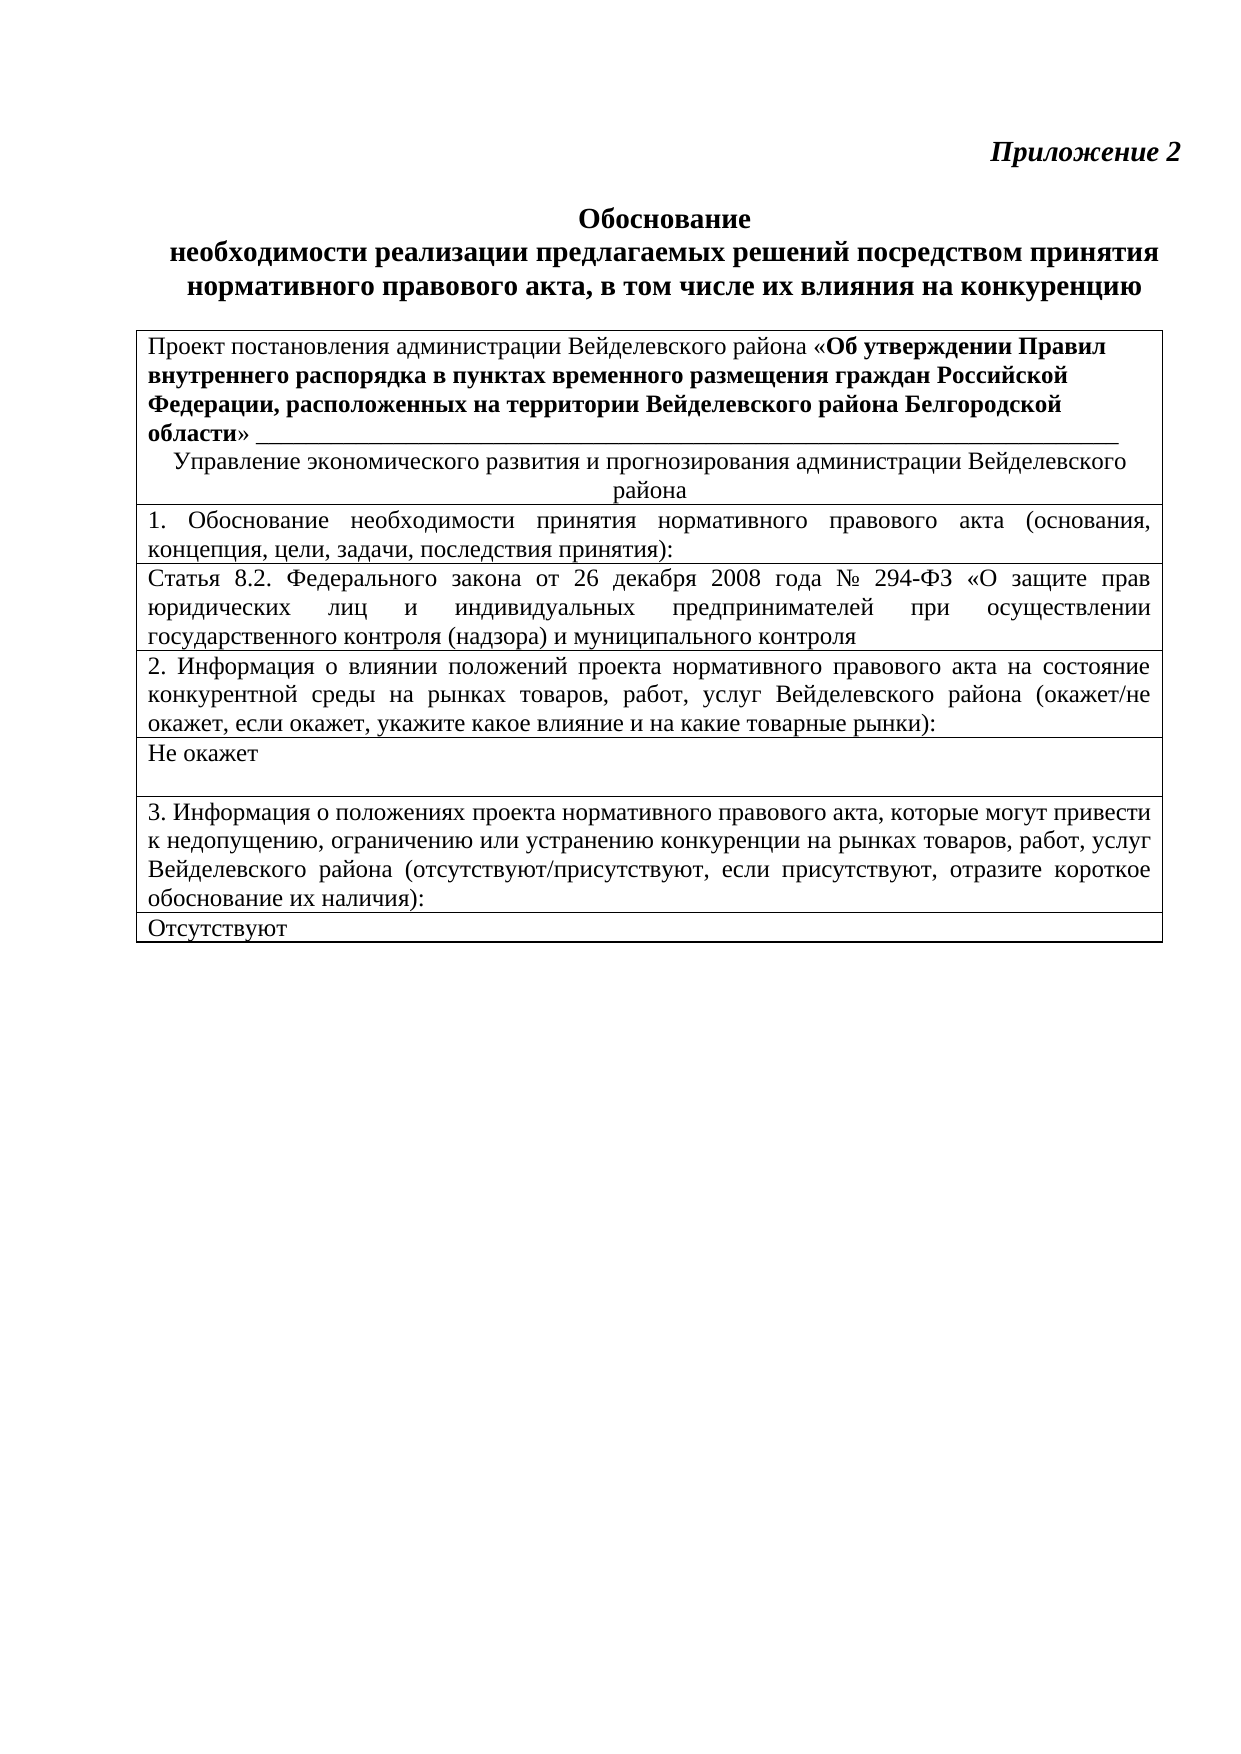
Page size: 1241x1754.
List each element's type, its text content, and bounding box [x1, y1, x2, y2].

text необходимости реализации предлагаемых решений посредством принятия нормативного правового акта, в том числе их влияния на конкуренцию [148, 234, 1181, 302]
table_cell Статья 8.2. Федерального закона от 26 декабря 2008 года № 294-ФЗ «О защите прав юридических лиц и индивидуальных предпринимателей при осуществлении государственного контроля (надзора) и муниципального контроля [137, 564, 1162, 650]
table_cell 2. Информация о влиянии положений проекта нормативного правового акта на состояние конкурентной среды на рынках товаров, работ, услуг Вейделевского района (окажет/не окажет, если окажет, укажите какое влияние и на какие товарные рынки): [137, 651, 1162, 737]
table_cell 1. Обоснование необходимости принятия нормативного правового акта (основания, концепция, цели, задачи, последствия принятия): [137, 505, 1162, 562]
table_cell Не окажет [137, 738, 1162, 796]
text Обоснование [148, 201, 1181, 234]
table_header Проект постановления администрации Вейделевского района «Об утверждении Правил внутреннего распорядка в пунктах временного размещения граждан Российской Федерации, расположенных на территории Вейделевского района Белгородской области» _____________________________________________________________________ Управление экономического развития и прогнозирования администрации Вейделевского района [137, 331, 1162, 504]
table_cell 3. Информация о положениях проекта нормативного правового акта, которые могут привести к недопущению, ограничению или устранению конкуренции на рынках товаров, работ, услуг Вейделевского района (отсутствуют/присутствуют, если присутствуют, отразите короткое обоснование их наличия): [137, 797, 1162, 912]
text Приложение 2 [148, 134, 1181, 167]
table_cell Отсутствуют [137, 913, 1162, 941]
